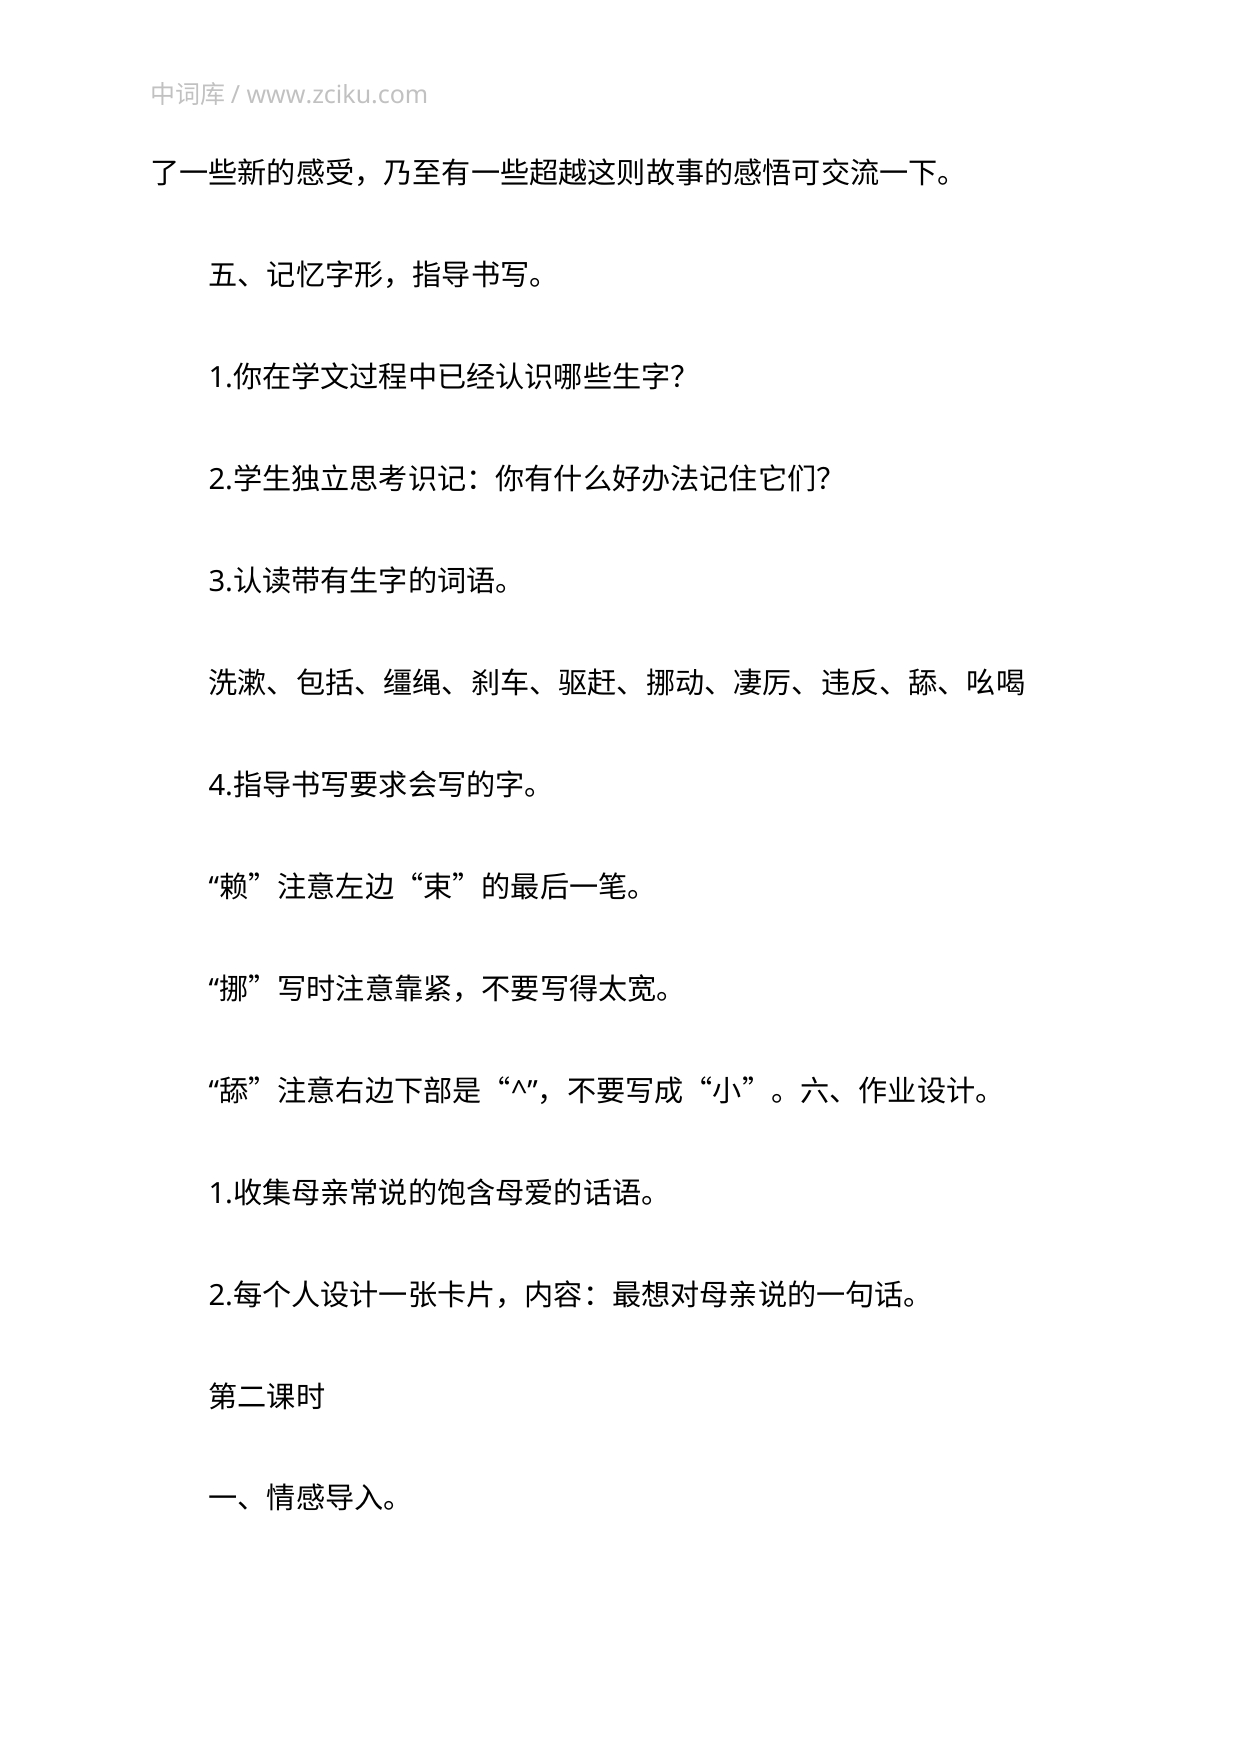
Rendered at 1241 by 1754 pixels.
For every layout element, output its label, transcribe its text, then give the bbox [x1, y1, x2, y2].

text “赖”注意左边“束”的最后一笔。 [150, 863, 1090, 906]
text “挪”写时注意靠紧，不要写得太宽。 [150, 965, 1090, 1008]
text 洗漱、包括、缰绳、刹车、驱赶、挪动、凄厉、违反、舔、吆喝 [150, 659, 1090, 702]
text 1.你在学文过程中已经认识哪些生字？ [150, 353, 1090, 396]
text 一、情感导入。 [150, 1475, 1090, 1517]
text 2.学生独立思考识记：你有什么好办法记住它们？ [150, 456, 1090, 498]
text 1.收集母亲常说的饱含母爱的话语。 [150, 1169, 1090, 1212]
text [150, 150, 1090, 192]
text “舔”注意右边下部是“^”，不要写成“小”。六、作业设计。 [150, 1067, 1090, 1109]
text 4.指导书写要求会写的字。 [150, 761, 1090, 804]
text 第二课时 [150, 1373, 1090, 1415]
text 2.每个人设计一张卡片，内容：最想对母亲说的一句话。 [150, 1271, 1090, 1313]
text 五、记忆字形，指导书写。 [150, 252, 1090, 294]
text 3.认读带有生字的词语。 [150, 557, 1090, 600]
